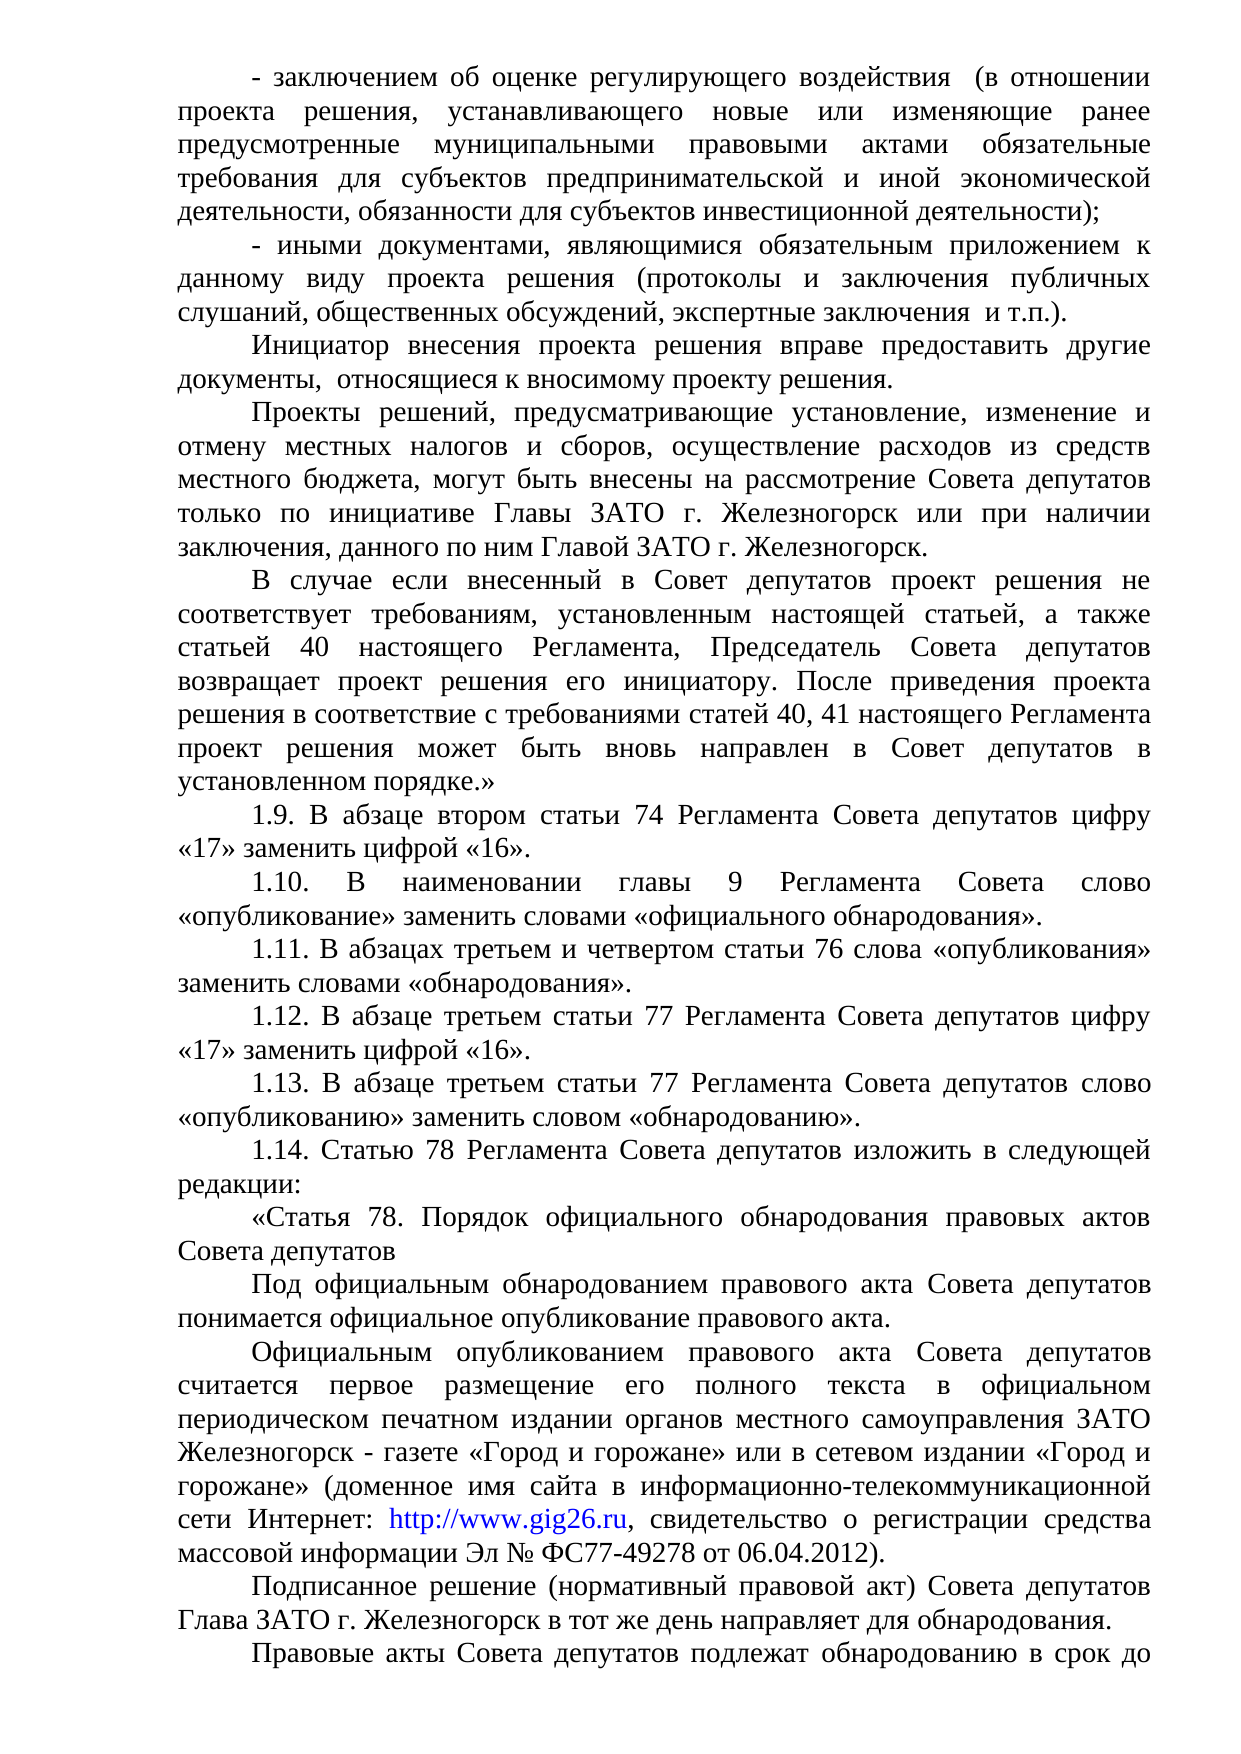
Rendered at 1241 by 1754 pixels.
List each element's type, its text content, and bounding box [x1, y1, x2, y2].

text - заключением об оценке регулирующего воздействия (в отношении проекта решения, устанавливающего новые или изменяющие ранее предусмотренные муниципальными правовыми актами обязательные требования для субъектов предпринимательской и иной экономической деятельности, обязанности для субъектов инвестиционной деятельности); [177, 59, 1152, 227]
text 1.13. В абзаце третьем статьи 77 Регламента Совета депутатов слово «опубликованию» заменить словом «обнародованию». [177, 1065, 1152, 1132]
text Официальным опубликованием правового акта Совета депутатов считается первое размещение его полного текста в официальном периодическом печатном издании органов местного самоуправления ЗАТО Железногорск - газете «Город и горожане» или в сетевом издании «Город и горожане» (доменное имя сайта в информационно-телекоммуникационной сети Интернет: http://www.gig26.ru, свидетельство о регистрации средства массовой информации Эл № ФС77-49278 от 06.04.2012). [177, 1334, 1152, 1568]
text 1.9. В абзаце втором статьи 74 Регламента Совета депутатов цифру «17» заменить цифрой «16». [177, 797, 1152, 864]
text 1.14. Статью 78 Регламента Совета депутатов изложить в следующей редакции: [177, 1132, 1152, 1199]
text Инициатор внесения проекта решения вправе предоставить другие документы, относящиеся к вносимому проекту решения. [177, 327, 1152, 394]
text «Статья 78. Порядок официального обнародования правовых актов Совета депутатов [177, 1199, 1152, 1267]
text 1.10. В наименовании главы 9 Регламента Совета слово «опубликование» заменить словами «официального обнародования». [177, 864, 1152, 931]
text - иными документами, являющимися обязательным приложением к данному виду проекта решения (протоколы и заключения публичных слушаний, общественных обсуждений, экспертные заключения и т.п.). [177, 227, 1152, 327]
subtitle Проекты решений, предусматривающие установление, изменение и отмену местных налогов и сборов, осуществление расходов из средств местного бюджета, могут быть внесены на рассмотрение Совета депутатов только по инициативе Главы ЗАТО г. Железногорск или при наличии заключения, данного по ним Главой ЗАТО г. Железногорск. [177, 394, 1152, 562]
text 1.11. В абзацах третьем и четвертом статьи 76 слова «опубликования» заменить словами «обнародования». [177, 931, 1152, 998]
text 1.12. В абзаце третьем статьи 77 Регламента Совета депутатов цифру «17» заменить цифрой «16». [177, 998, 1152, 1065]
text Подписанное решение (нормативный правовой акт) Совета депутатов Глава ЗАТО г. Железногорск в тот же день направляет для обнародования. [177, 1568, 1152, 1636]
text В случае если внесенный в Совет депутатов проект решения не соответствует требованиям, установленным настоящей статьей, а также статьей 40 настоящего Регламента, Председатель Совета депутатов возвращает проект решения его инициатору. После приведения проекта решения в соответствие с требованиями статей 40, 41 настоящего Регламента проект решения может быть вновь направлен в Совет депутатов в установленном порядке.» [177, 562, 1152, 797]
text Под официальным обнародованием правового акта Совета депутатов понимается официальное опубликование правового акта. [177, 1267, 1152, 1334]
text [177, 1636, 1152, 1669]
